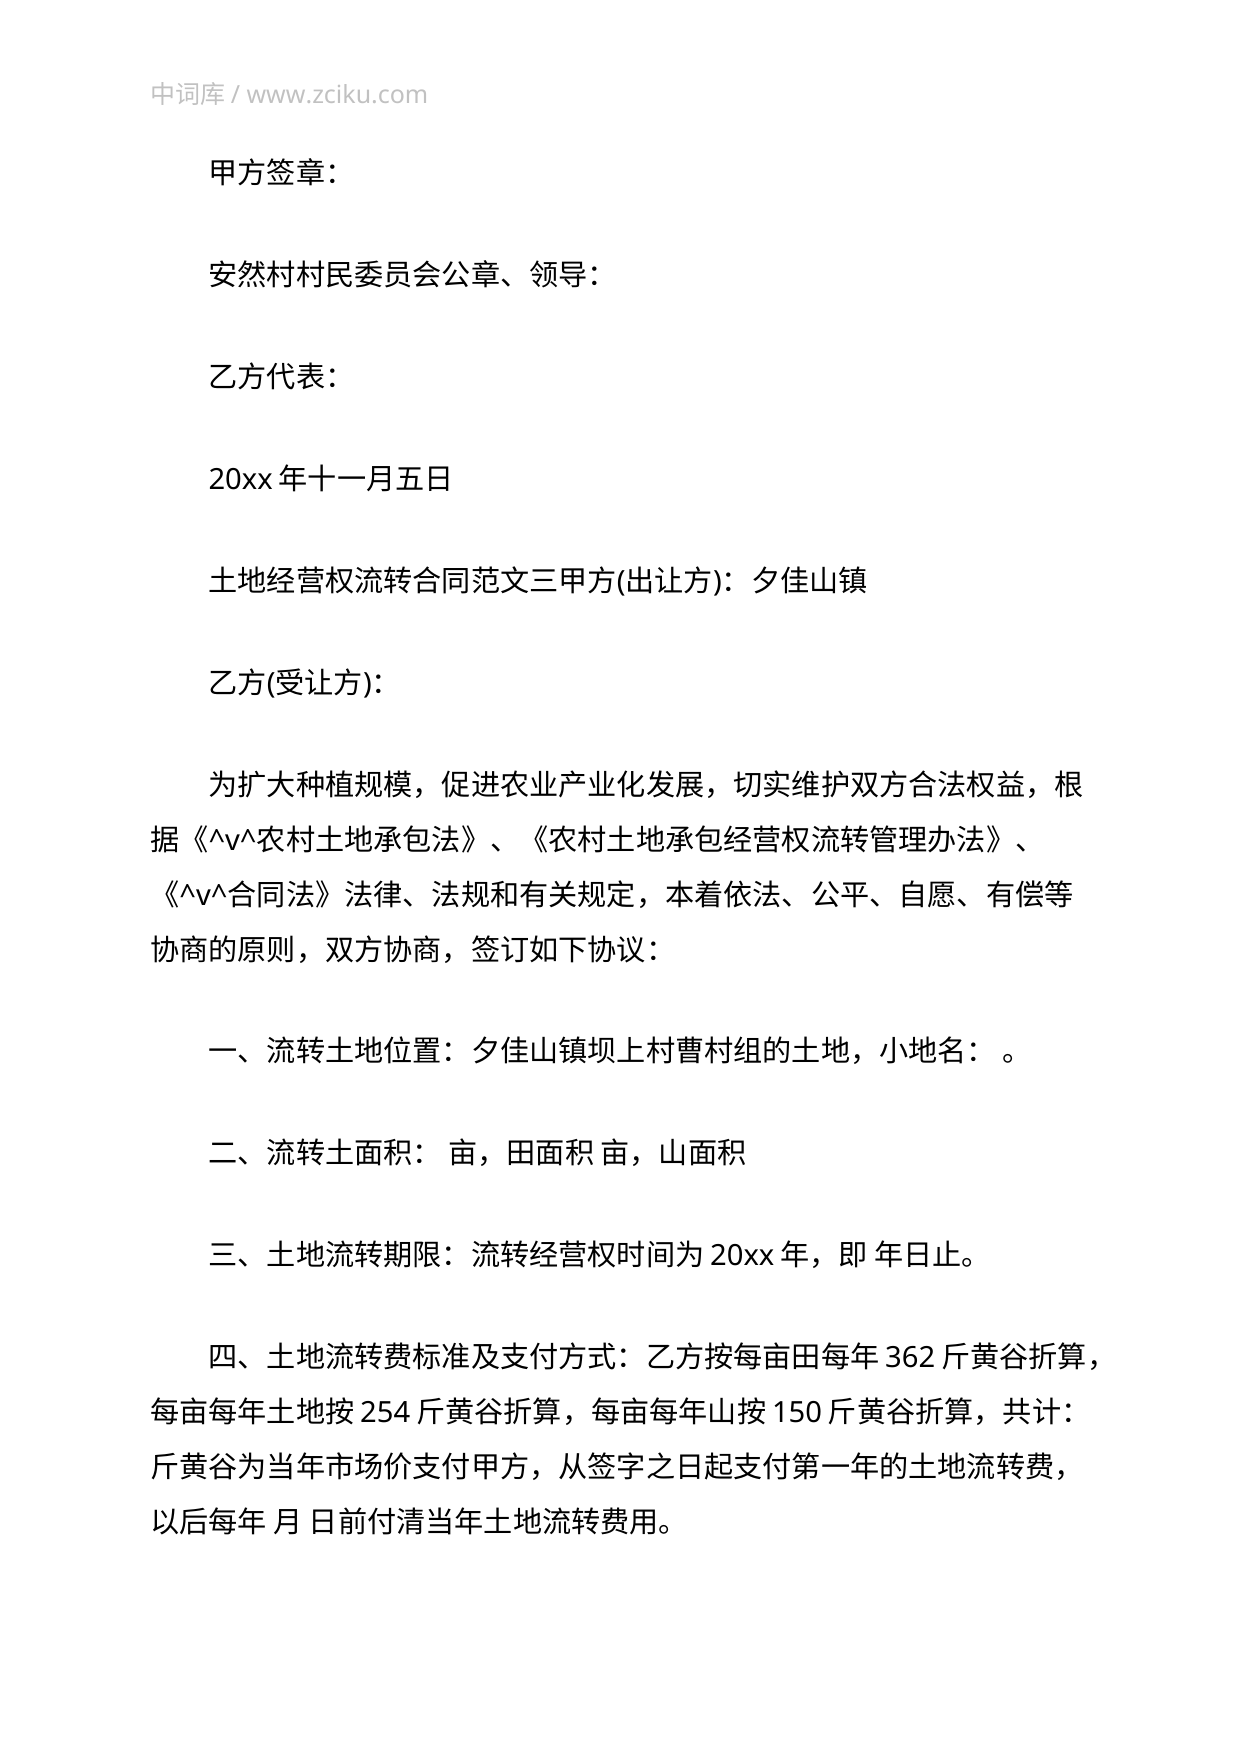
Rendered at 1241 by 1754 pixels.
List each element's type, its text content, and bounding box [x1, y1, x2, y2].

text 土地经营权流转合同范文三甲方(出让方)：夕佳山镇 [150, 557, 1090, 600]
text 二、流转土面积： 亩，田面积 亩，山面积 [150, 1130, 1090, 1172]
text 乙方代表： [150, 353, 1090, 396]
text 一、流转土地位置：夕佳山镇坝上村曹村组的土地，小地名： 。 [150, 1028, 1090, 1070]
text 安然村村民委员会公章、领导： [150, 252, 1090, 294]
text 为扩大种植规模，促进农业产业化发展，切实维护双方合法权益，根据《^v^农村土地承包法》、《农村土地承包经营权流转管理办法》、《^v^合同法》法律、法规和有关规定，本着依法、公平、自愿、有偿等协商的原则，双方协商，签订如下协议： [150, 761, 1090, 968]
text 20xx年十一月五日 [150, 455, 1090, 498]
text 甲方签章： [150, 150, 1090, 192]
text 乙方(受让方)： [150, 659, 1090, 702]
text 四、土地流转费标准及支付方式：乙方按每亩田每年362斤黄谷折算，每亩每年土地按254斤黄谷折算，每亩每年山按150斤黄谷折算，共计： 斤黄谷为当年市场价支付甲方，从签字之日起支付第一年的土地流转费，以后每年 月 日前付清当年土地流转费用。 [150, 1333, 1090, 1541]
text 三、土地流转期限：流转经营权时间为20xx年，即 年日止。 [150, 1231, 1090, 1274]
